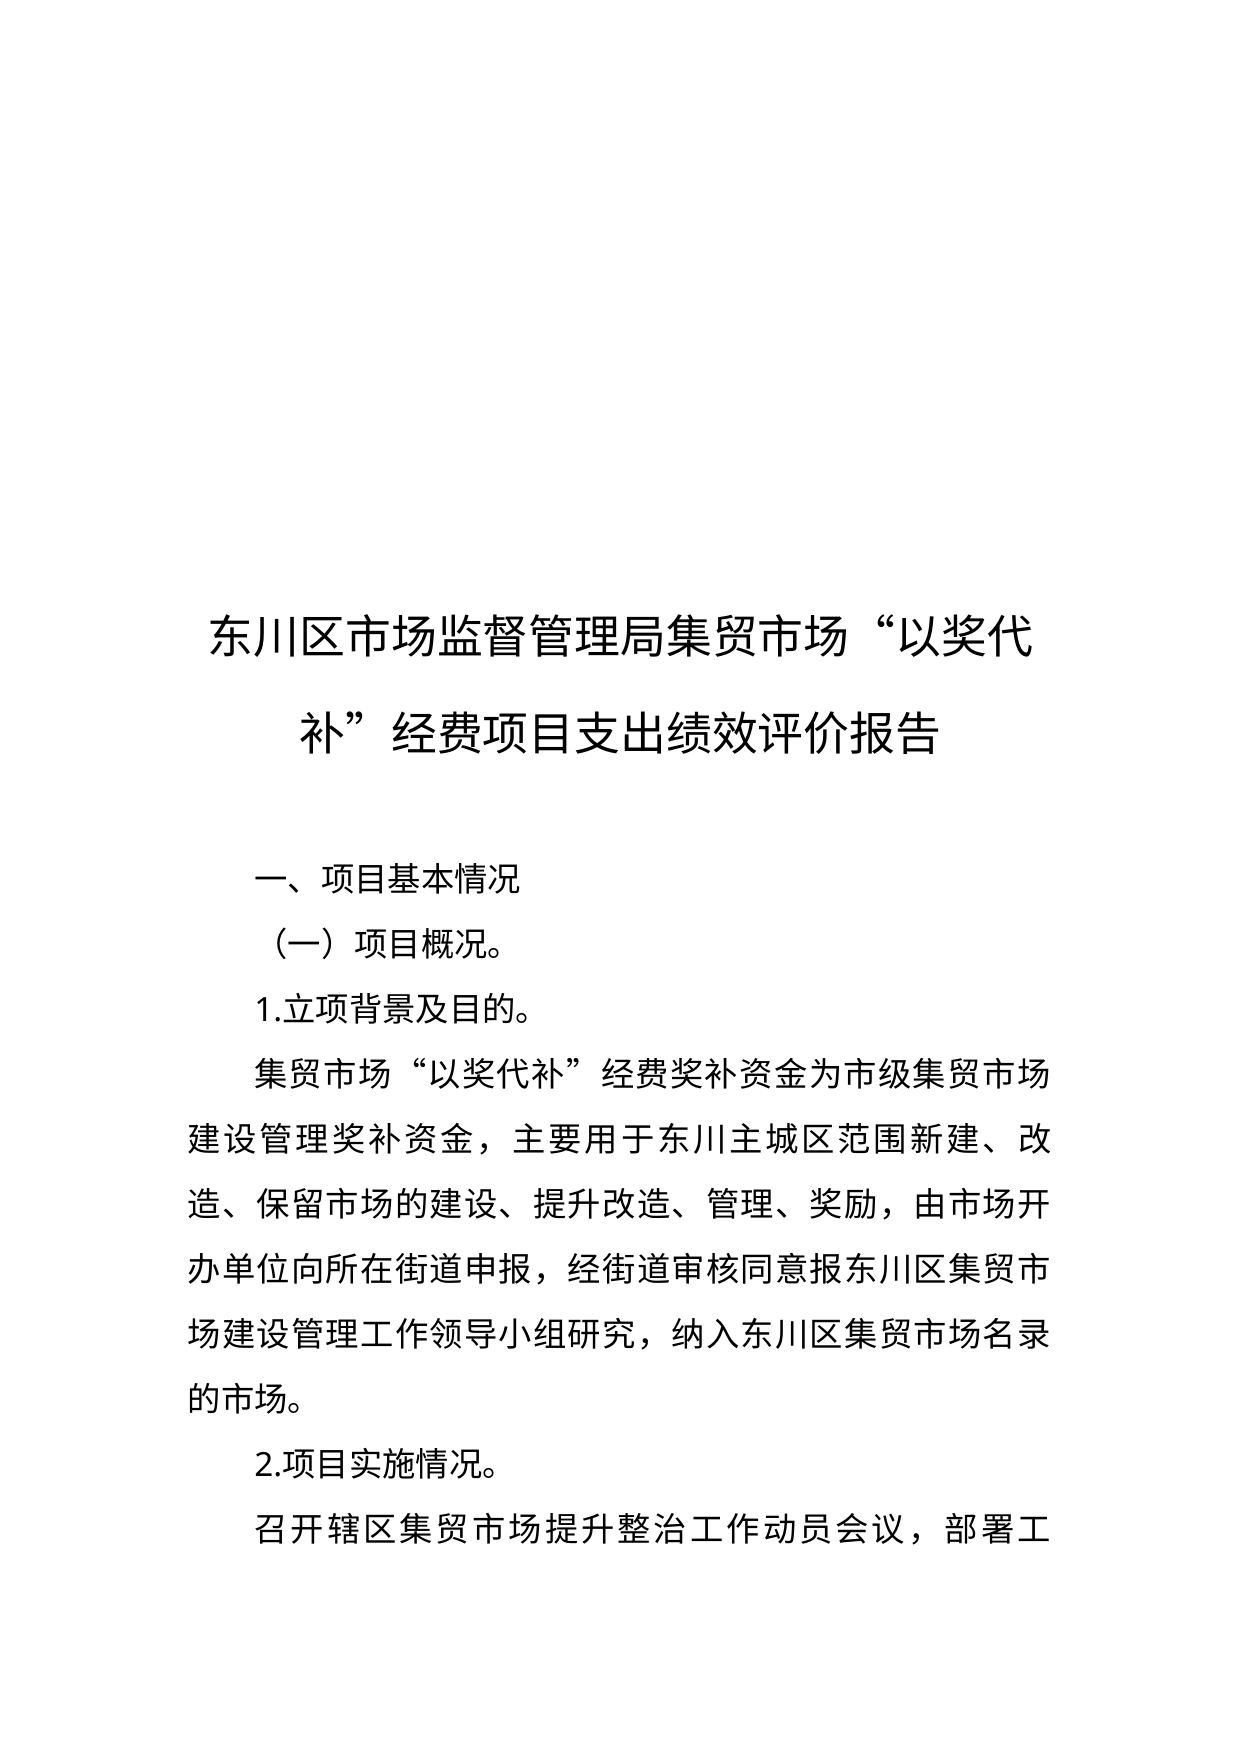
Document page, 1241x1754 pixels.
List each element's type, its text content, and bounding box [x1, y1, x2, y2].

text 一、项目基本情况 [187, 844, 1053, 909]
text 2.项目实施情况。 [187, 1429, 1053, 1494]
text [187, 1494, 1053, 1559]
text 东川区市场监督管理局集贸市场“以奖代补”经费项目支出绩效评价报告 [187, 584, 1053, 779]
text 1.立项背景及目的。 [187, 974, 1053, 1039]
text 集贸市场“以奖代补”经费奖补资金为市级集贸市场建设管理奖补资金，主要用于东川主城区范围新建、改造、保留市场的建设、提升改造、管理、奖励，由市场开办单位向所在街道申报，经街道审核同意报东川区集贸市场建设管理工作领导小组研究，纳入东川区集贸市场名录的市场。 [187, 1039, 1053, 1429]
text （一）项目概况。 [187, 909, 1053, 974]
